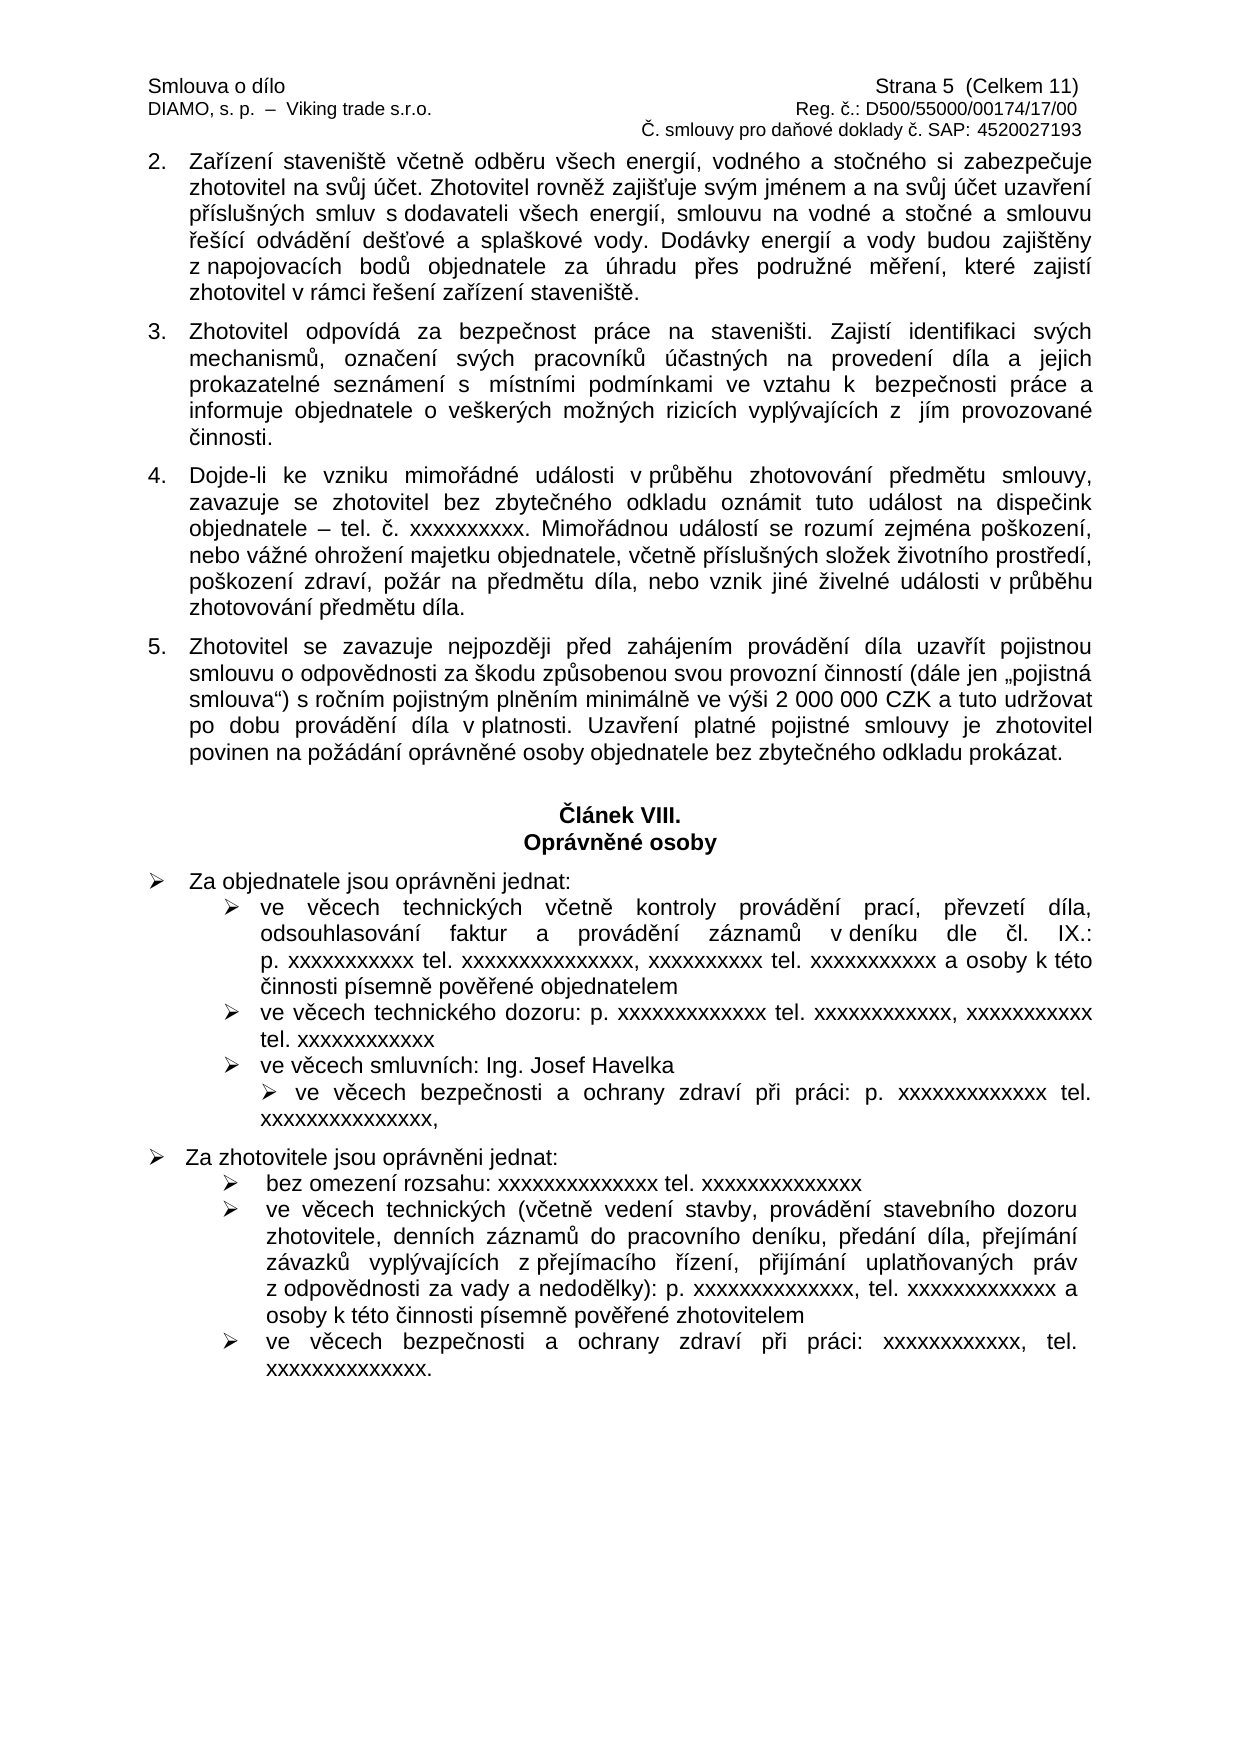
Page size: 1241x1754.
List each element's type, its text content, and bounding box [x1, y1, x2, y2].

subtitle Oprávněné osoby [148, 829, 1093, 855]
list ve věcech smluvních: Ing. Josef Havelka [223, 1052, 1093, 1078]
list Za zhotovitele jsou oprávněni jednat: [148, 1144, 1093, 1170]
list Za objednatele jsou oprávněni jednat: [148, 868, 1093, 894]
list Zhotovitel se zavazuje nejpozději před zahájením provádění díla uzavřít pojistnou smlouvu o odpovědnosti za škodu způsobenou svou provozní činností (dále jen „pojistná smlouva“) s ročním pojistným plněním minimálně ve výši 2 000 000 CZK a tuto udržovat po dobu provádění díla v platnosti. Uzavření platné pojistné smlouvy je zhotovitel povinen na požádání oprávněné osoby objednatele bez zbytečného odkladu prokázat. [148, 633, 1093, 765]
list Zhotovitel odpovídá za bezpečnost práce na staveništi. Zajistí identifikaci svých mechanismů, označení svých pracovníků účastných na provedení díla a jejich prokazatelné seznámení s místními podmínkami ve vztahu k bezpečnosti práce a informuje objednatele o veškerých možných rizicích vyplývajících z jím provozované činnosti. [148, 318, 1093, 450]
list Zařízení staveniště včetně odběru všech energií, vodného a stočného si zabezpečuje zhotovitel na svůj účet. Zhotovitel rovněž zajišťuje svým jménem a na svůj účet uzavření příslušných smluv s dodavateli všech energií, smlouvu na vodné a stočné a smlouvu řešící odvádění dešťové a splaškové vody. Dodávky energií a vody budou zajištěny z napojovacích bodů objednatele za úhradu přes podružné měření, které zajistí zhotovitel v rámci řešení zařízení staveniště. [148, 148, 1093, 306]
list ve věcech technických včetně kontroly provádění prací, převzetí díla, odsouhlasování faktur a provádění záznamů v deníku dle čl. IX.: p. xxxxxxxxxxx tel. xxxxxxxxxxxxxxx, xxxxxxxxxx tel. xxxxxxxxxxx a osoby k této činnosti písemně pověřené objednatelem [223, 894, 1093, 999]
list ve věcech technických (včetně vedení stavby, provádění stavebního dozoru zhotovitele, denních záznamů do pracovního deníku, předání díla, přejímání závazků vyplývajících z přejímacího řízení, přijímání uplatňovaných práv z odpovědnosti za vady a nedodělky): p. xxxxxxxxxxxxxx, tel. xxxxxxxxxxxxx a osoby k této činnosti písemně pověřené zhotovitelem [221, 1196, 1078, 1328]
list ve věcech bezpečnosti a ochrany zdraví při práci: xxxxxxxxxxxx, tel. xxxxxxxxxxxxxx. [221, 1328, 1078, 1381]
list bez omezení rozsahu: xxxxxxxxxxxxxx tel. xxxxxxxxxxxxxx [221, 1170, 1078, 1196]
list ve věcech bezpečnosti a ochrany zdraví při práci: p. xxxxxxxxxxxxx tel. xxxxxxxxxxxxxxx, [260, 1078, 1093, 1131]
list ve věcech technického dozoru: p. xxxxxxxxxxxxx tel. xxxxxxxxxxxx, xxxxxxxxxxx tel. xxxxxxxxxxxx [223, 999, 1093, 1052]
list Dojde-li ke vzniku mimořádné události v průběhu zhotovování předmětu smlouvy, zavazuje se zhotovitel bez zbytečného odkladu oznámit tuto událost na dispečink objednatele – tel. č. xxxxxxxxxx. Mimořádnou událostí se rozumí zejména poškození, nebo vážné ohrožení majetku objednatele, včetně příslušných složek životního prostředí, poškození zdraví, požár na předmětu díla, nebo vznik jiné živelné události v průběhu zhotovování předmětu díla. [148, 462, 1093, 621]
text Článek VIII. [148, 802, 1093, 829]
